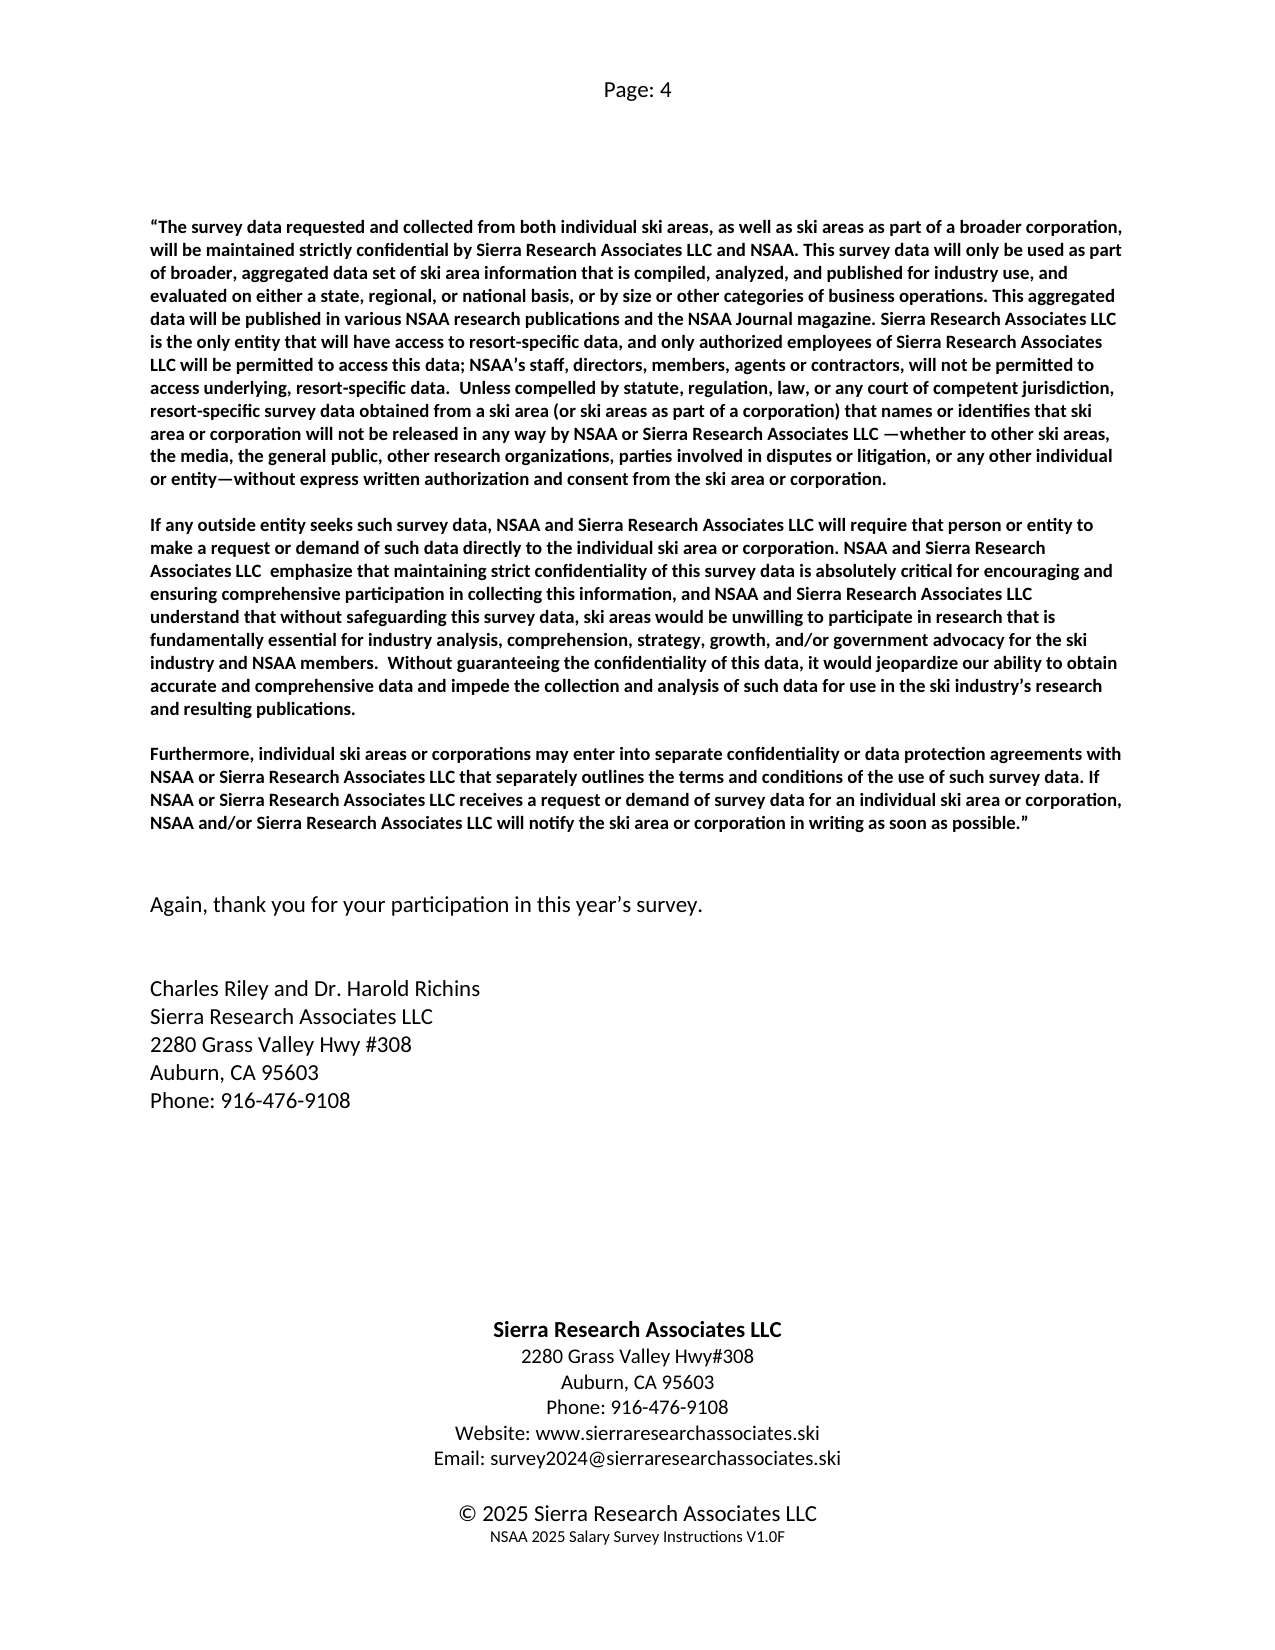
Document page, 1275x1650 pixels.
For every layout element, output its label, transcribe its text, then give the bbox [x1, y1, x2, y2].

text Furthermore, individual ski areas or corporations may enter into separate confidentiality or data protection agreements with NSAA or Sierra Research Associates LLC that separately outlines the terms and conditions of the use of such survey data. If NSAA or Sierra Research Associates LLC receives a request or demand of survey data for an individual ski area or corporation, NSAA and/or Sierra Research Associates LLC will notify the ski area or corporation in writing as soon as possible.” [150, 742, 1125, 834]
text Sierra Research Associates LLC [150, 1002, 1125, 1030]
text “The survey data requested and collected from both individual ski areas, as well as ski areas as part of a broader corporation, will be maintained strictly confidential by Sierra Research Associates LLC and NSAA. This survey data will only be used as part of broader, aggregated data set of ski area information that is compiled, analyzed, and published for industry use, and evaluated on either a state, regional, or national basis, or by size or other categories of business operations. This aggregated data will be published in various NSAA research publications and the NSAA Journal magazine. Sierra Research Associates LLC is the only entity that will have access to resort-specific data, and only authorized employees of Sierra Research Associates LLC will be permitted to access this data; NSAA’s staff, directors, members, agents or contractors, will not be permitted to access underlying, resort-specific data. Unless compelled by statute, regulation, law, or any court of competent jurisdiction, resort-specific survey data obtained from a ski area (or ski areas as part of a corporation) that names or identifies that ski area or corporation will not be released in any way by NSAA or Sierra Research Associates LLC —whether to other ski areas, the media, the general public, other research organizations, parties involved in disputes or litigation, or any other individual or entity—without express written authorization and consent from the ski area or corporation. [150, 215, 1125, 490]
text Charles Riley and Dr. Harold Richins [150, 974, 1125, 1002]
text 2280 Grass Valley Hwy #308 [150, 1030, 1125, 1058]
text If any outside entity seeks such survey data, NSAA and Sierra Research Associates LLC will require that person or entity to make a request or demand of such data directly to the individual ski area or corporation. NSAA and Sierra Research Associates LLC emphasize that maintaining strict confidentiality of this survey data is absolutely critical for encouraging and ensuring comprehensive participation in collecting this information, and NSAA and Sierra Research Associates LLC understand that without safeguarding this survey data, ski areas would be unwilling to participate in research that is fundamentally essential for industry analysis, comprehension, strategy, growth, and/or government advocacy for the ski industry and NSAA members. Without guaranteeing the confidentiality of this data, it would jeopardize our ability to obtain accurate and comprehensive data and impede the collection and analysis of such data for use in the ski industry’s research and resulting publications. [150, 513, 1125, 719]
text Phone: 916-476-9108 [150, 1086, 1125, 1114]
text Auburn, CA 95603 [150, 1058, 1125, 1086]
text Again, thank you for your participation in this year’s survey. [150, 890, 1125, 918]
